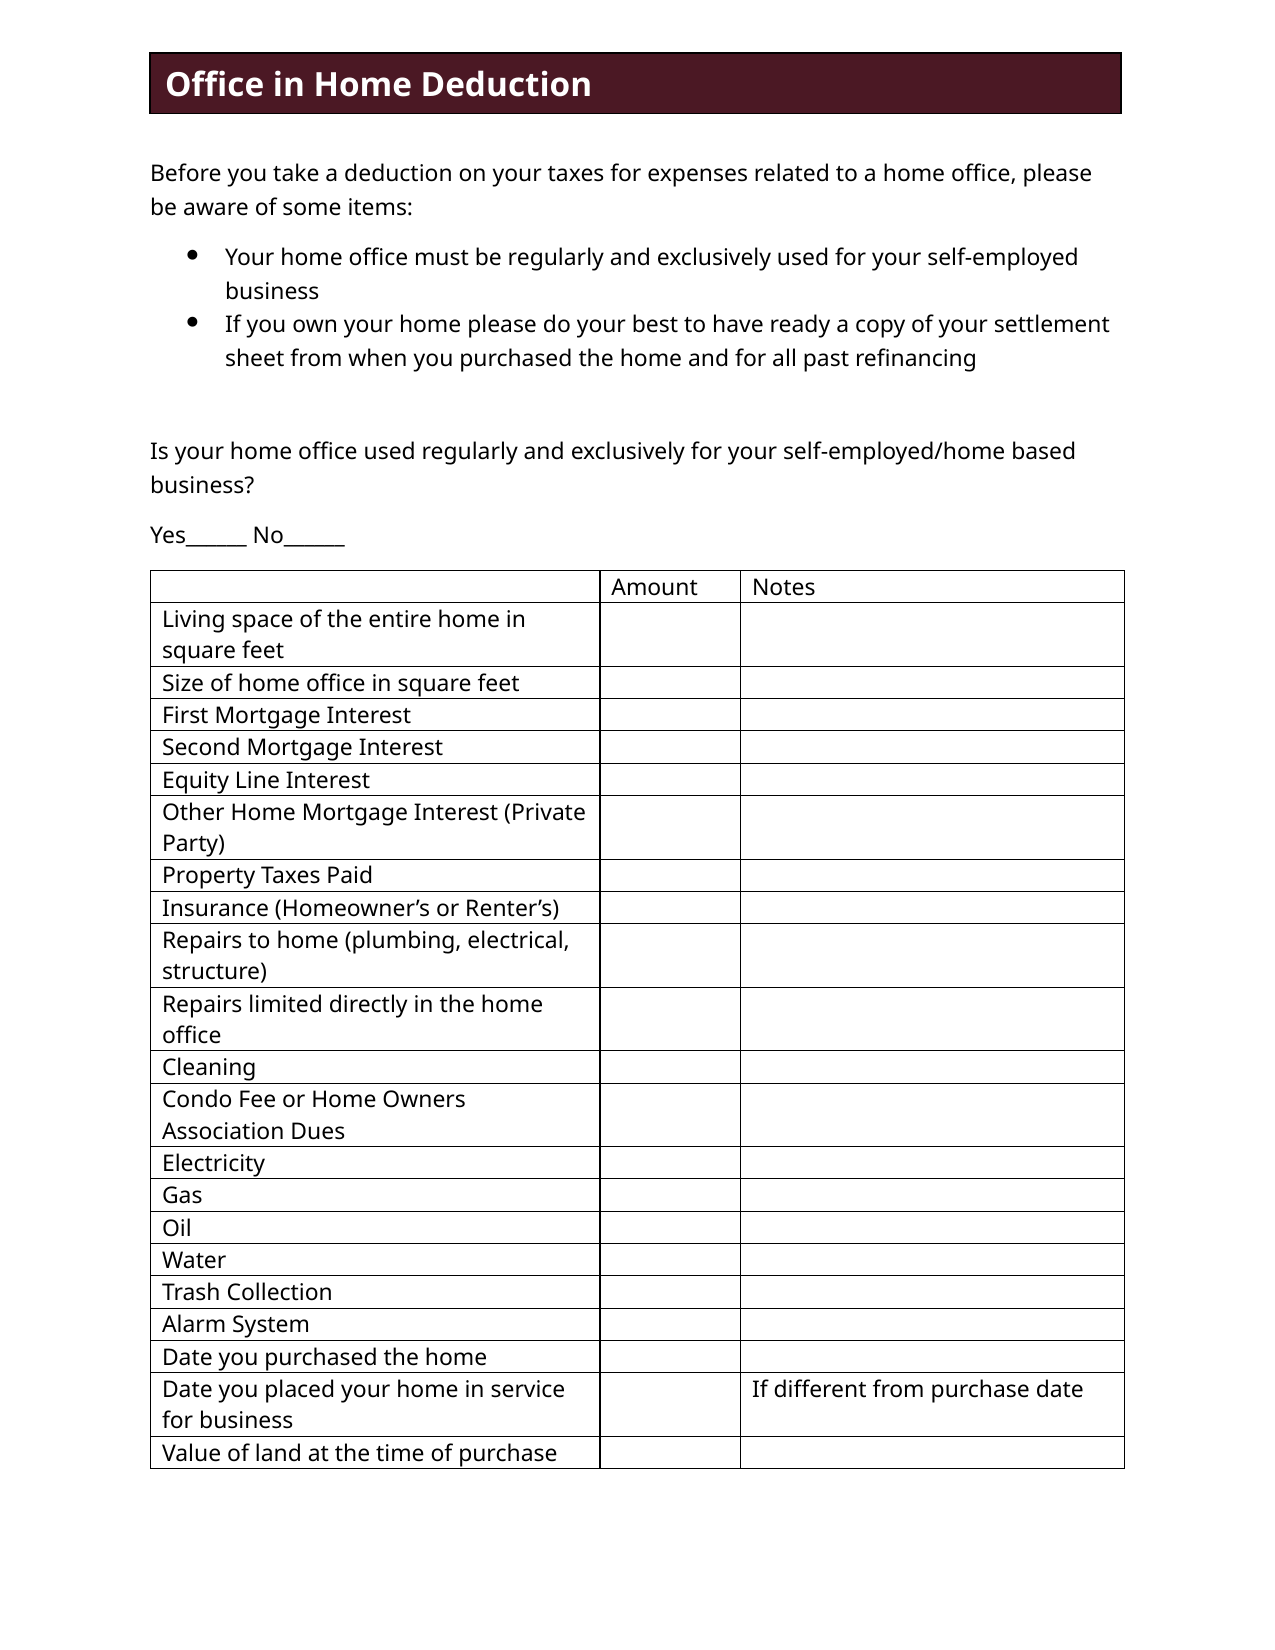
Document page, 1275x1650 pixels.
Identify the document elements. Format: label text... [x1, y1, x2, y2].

table_cell If different from purchase date [741, 1373, 1124, 1436]
table_cell Condo Fee or Home Owners Association Dues [151, 1084, 599, 1146]
table_cell [741, 1147, 1124, 1178]
table_cell [601, 1309, 740, 1340]
text Is your home office used regularly and exclusively for your self-employed/home based business? [150, 435, 1125, 500]
table_cell [601, 731, 740, 763]
table_cell [741, 1051, 1124, 1082]
table_cell Repairs to home (plumbing, electrical, structure) [151, 924, 599, 987]
list Your home office must be regularly and exclusively used for your self-employed business [187, 241, 1125, 306]
table_cell [741, 892, 1124, 923]
table_cell Living space of the entire home in square feet [151, 603, 599, 666]
table_cell [741, 603, 1124, 666]
table_header [151, 571, 599, 602]
table_cell [741, 667, 1124, 698]
table_cell [601, 924, 740, 987]
table_cell [741, 764, 1124, 795]
table_cell Size of home office in square feet [151, 667, 599, 698]
table_cell [601, 1437, 740, 1468]
table_cell Trash Collection [151, 1276, 599, 1307]
table_cell Cleaning [151, 1051, 599, 1082]
table_cell [741, 1341, 1124, 1372]
table_cell [601, 988, 740, 1050]
table_cell Insurance (Homeowner’s or Renter’s) [151, 892, 599, 923]
table_cell [741, 1084, 1124, 1146]
table_cell [601, 1276, 740, 1307]
table_cell Electricity [151, 1147, 599, 1178]
table_cell Alarm System [151, 1309, 599, 1340]
table_cell [601, 1373, 740, 1436]
table_cell [741, 924, 1124, 987]
table_cell Date you placed your home in service for business [151, 1373, 599, 1436]
table_cell [741, 699, 1124, 730]
table_cell [741, 731, 1124, 763]
table_cell [601, 667, 740, 698]
table_cell Gas [151, 1179, 599, 1211]
text Before you take a deduction on your taxes for expenses related to a home office, please be aware of some items: [150, 157, 1125, 222]
table_cell [741, 1212, 1124, 1243]
table_cell [601, 796, 740, 858]
table_header Amount [601, 571, 740, 602]
table_cell Property Taxes Paid [151, 860, 599, 891]
table_cell Oil [151, 1212, 599, 1243]
table_cell [601, 699, 740, 730]
table_cell Other Home Mortgage Interest (Private Party) [151, 796, 599, 858]
table_cell [601, 1179, 740, 1211]
table_cell [601, 1244, 740, 1275]
text Yes______ No______ [150, 519, 1125, 551]
table_cell [741, 1244, 1124, 1275]
table_cell [601, 603, 740, 666]
list If you own your home please do your best to have ready a copy of your settlement sheet from when you purchased the home and for all past refinancing [187, 308, 1125, 373]
table_cell Equity Line Interest [151, 764, 599, 795]
table_cell [741, 796, 1124, 858]
table_cell [741, 988, 1124, 1050]
table_cell [741, 1276, 1124, 1307]
table_cell [741, 860, 1124, 891]
table_cell [601, 764, 740, 795]
table_cell [601, 860, 740, 891]
table_cell [601, 1212, 740, 1243]
table_cell [601, 892, 740, 923]
table_cell [601, 1051, 740, 1082]
table_cell [741, 1309, 1124, 1340]
table_cell Water [151, 1244, 599, 1275]
table_cell [601, 1341, 740, 1372]
table_cell [741, 1179, 1124, 1211]
table_cell [601, 1084, 740, 1146]
table_header Notes [741, 571, 1124, 602]
table_cell Date you purchased the home [151, 1341, 599, 1372]
table_cell [601, 1147, 740, 1178]
table_cell [741, 1437, 1124, 1468]
table_cell Value of land at the time of purchase [151, 1437, 599, 1468]
table_cell Second Mortgage Interest [151, 731, 599, 763]
table_cell Repairs limited directly in the home office [151, 988, 599, 1050]
table_cell First Mortgage Interest [151, 699, 599, 730]
